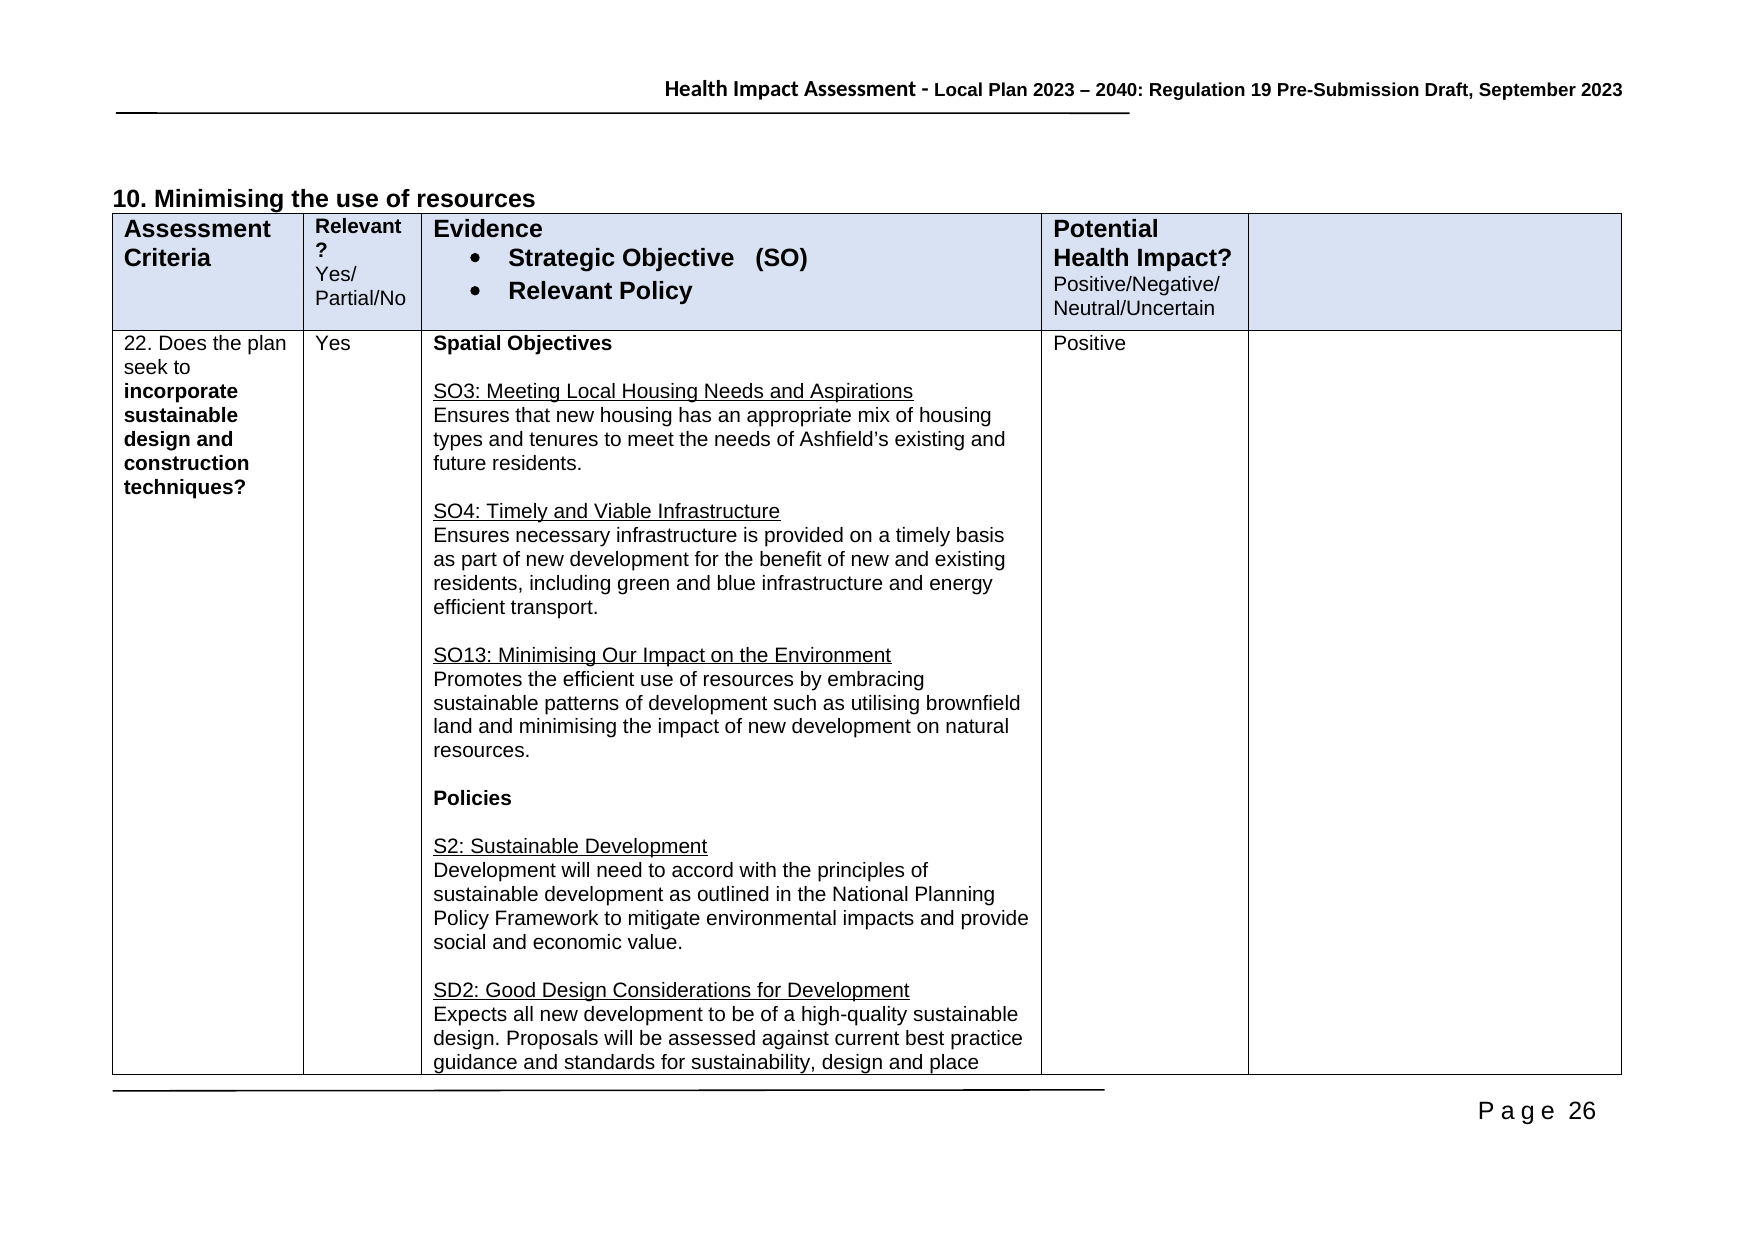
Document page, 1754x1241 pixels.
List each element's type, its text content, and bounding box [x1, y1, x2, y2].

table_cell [113, 331, 303, 1074]
table_header [1249, 214, 1621, 330]
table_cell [422, 331, 1041, 1074]
table_header Potential Health Impact? Positive/Negative/ Neutral/Uncertain [1042, 214, 1248, 330]
table_cell Positive [1042, 331, 1248, 1074]
table_cell [1249, 331, 1621, 1074]
table_header Evidence Strategic Objective (SO) Relevant Policy [422, 214, 1041, 330]
table_header Relevant? Yes/ Partial/No [304, 214, 421, 330]
text 10. Minimising the use of resources [112, 184, 1623, 213]
table_header Assessment Criteria [113, 214, 303, 330]
table_cell Yes [304, 331, 421, 1074]
